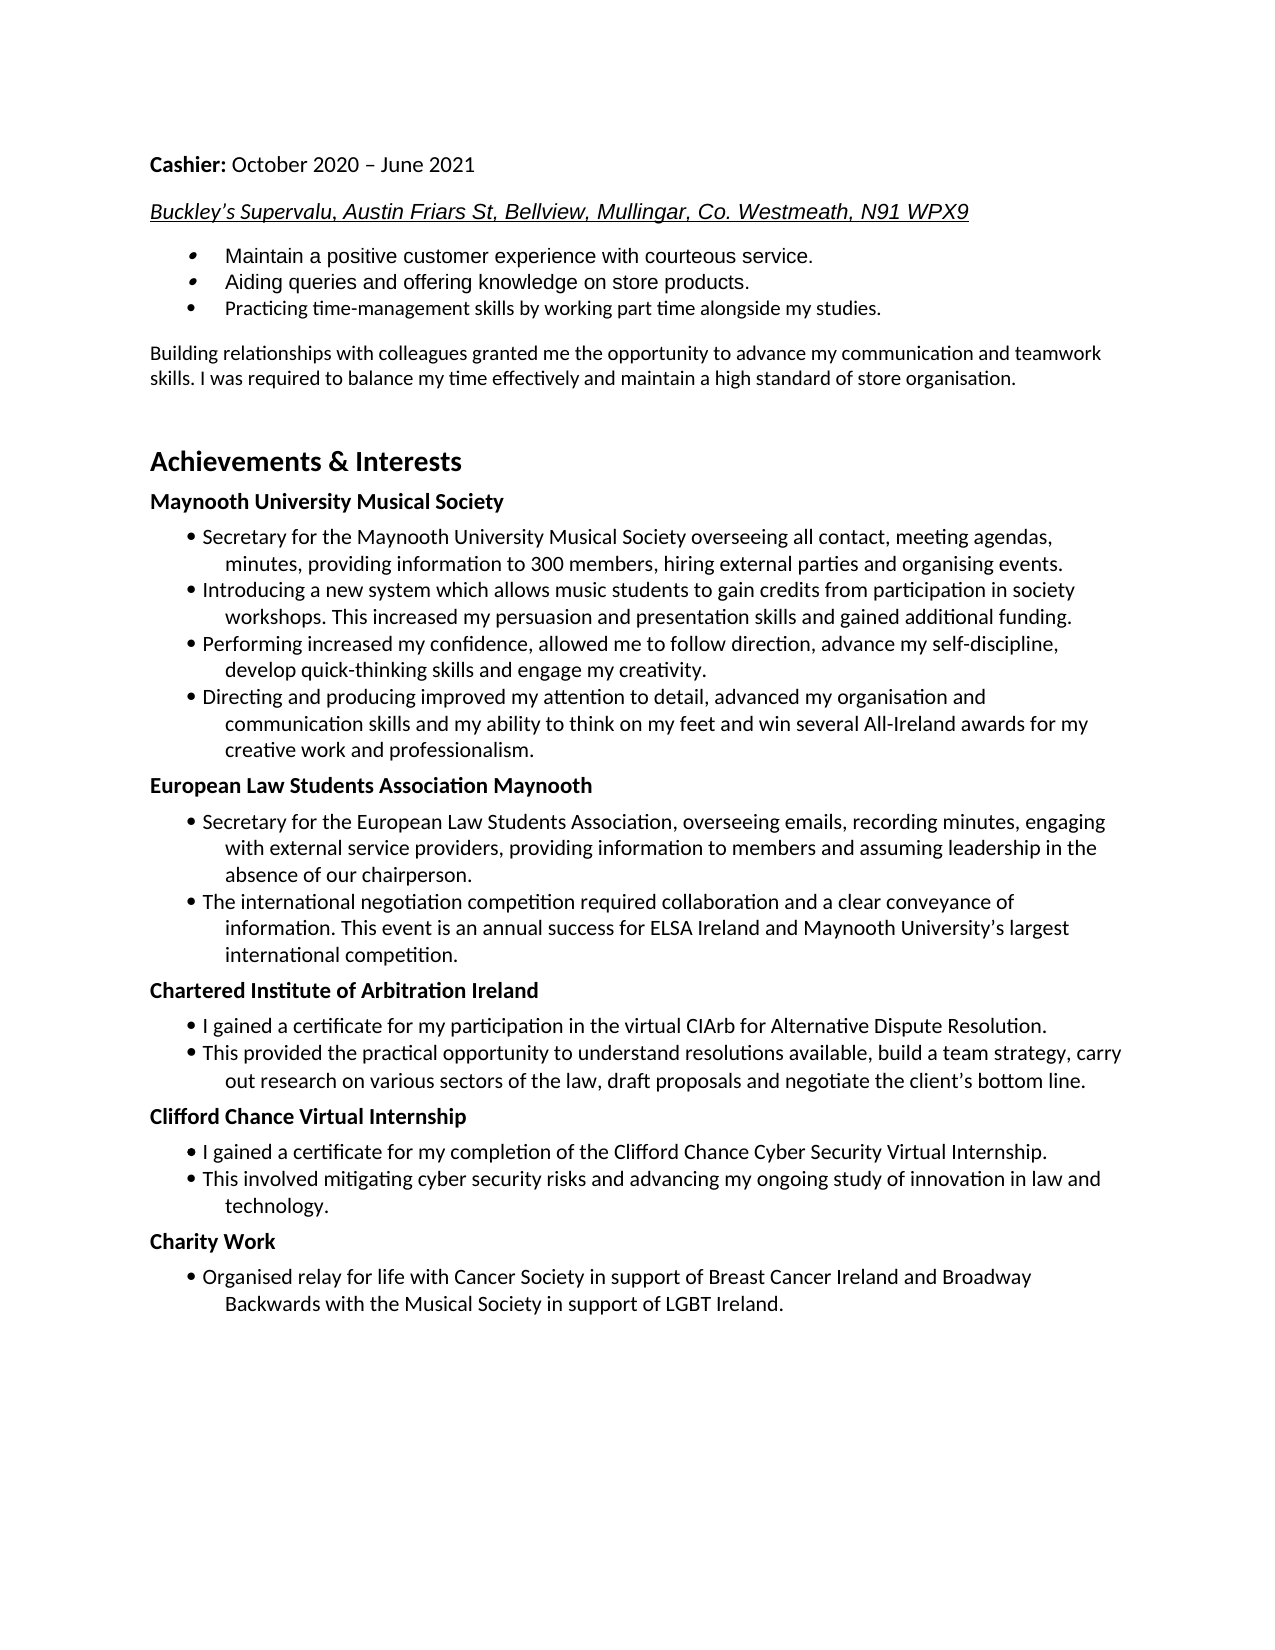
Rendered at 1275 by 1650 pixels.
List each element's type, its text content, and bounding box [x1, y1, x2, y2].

text Maynooth University Musical Society [150, 487, 1125, 515]
list Performing increased my confidence, allowed me to follow direction, advance my self-discipline, develop quick-thinking skills and engage my creativity. [187, 630, 1125, 683]
list I gained a certificate for my completion of the Clifford Chance Cyber Security Virtual Internship. [187, 1138, 1125, 1165]
text Chartered Institute of Arbitration Ireland [150, 976, 1125, 1004]
list Secretary for the European Law Students Association, overseeing emails, recording minutes, engaging with external service providers, providing information to members and assuming leadership in the absence of our chairperson. [187, 808, 1125, 888]
list Aiding queries and offering knowledge on store products. [187, 270, 1125, 294]
text Achievements & Interests [150, 443, 1125, 478]
list This provided the practical opportunity to understand resolutions available, build a team strategy, carry out research on various sectors of the law, draft proposals and negotiate the client’s bottom line. [187, 1039, 1125, 1094]
text Building relationships with colleagues granted me the opportunity to advance my communication and teamwork skills. I was required to balance my time effectively and maintain a high standard of store organisation. [150, 340, 1125, 391]
list The international negotiation competition required collaboration and a clear conveyance of information. This event is an annual success for ELSA Ireland and Maynooth University’s largest international competition. [187, 888, 1125, 968]
text Buckley’s Supervalu, Austin Friars St, Bellview, Mullingar, Co. Westmeath, N91 WPX9 [150, 197, 1125, 225]
text European Law Students Association Maynooth [150, 771, 1125, 799]
list Introducing a new system which allows music students to gain credits from participation in society workshops. This increased my persuasion and presentation skills and gained additional funding. [187, 576, 1125, 630]
text Clifford Chance Virtual Internship [150, 1102, 1125, 1130]
list This involved mitigating cyber security risks and advancing my ongoing study of innovation in law and technology. [187, 1165, 1125, 1218]
list Directing and producing improved my attention to detail, advanced my organisation and communication skills and my ability to think on my feet and win several All-Ireland awards for my creative work and professionalism. [187, 683, 1125, 763]
text Charity Work [150, 1227, 1125, 1255]
list I gained a certificate for my participation in the virtual CIArb for Alternative Dispute Resolution. [187, 1012, 1125, 1039]
list Secretary for the Maynooth University Musical Society overseeing all contact, meeting agendas, minutes, providing information to 300 members, hiring external parties and organising events. [187, 523, 1125, 576]
list Practicing time-management skills by working part time alongside my studies. [187, 296, 1125, 321]
text Cashier: October 2020 – June 2021 [150, 150, 1125, 178]
list Maintain a positive customer experience with courteous service. [187, 244, 1125, 268]
list Organised relay for life with Cancer Society in support of Breast Cancer Ireland and Broadway Backwards with the Musical Society in support of LGBT Ireland. [187, 1263, 1125, 1317]
